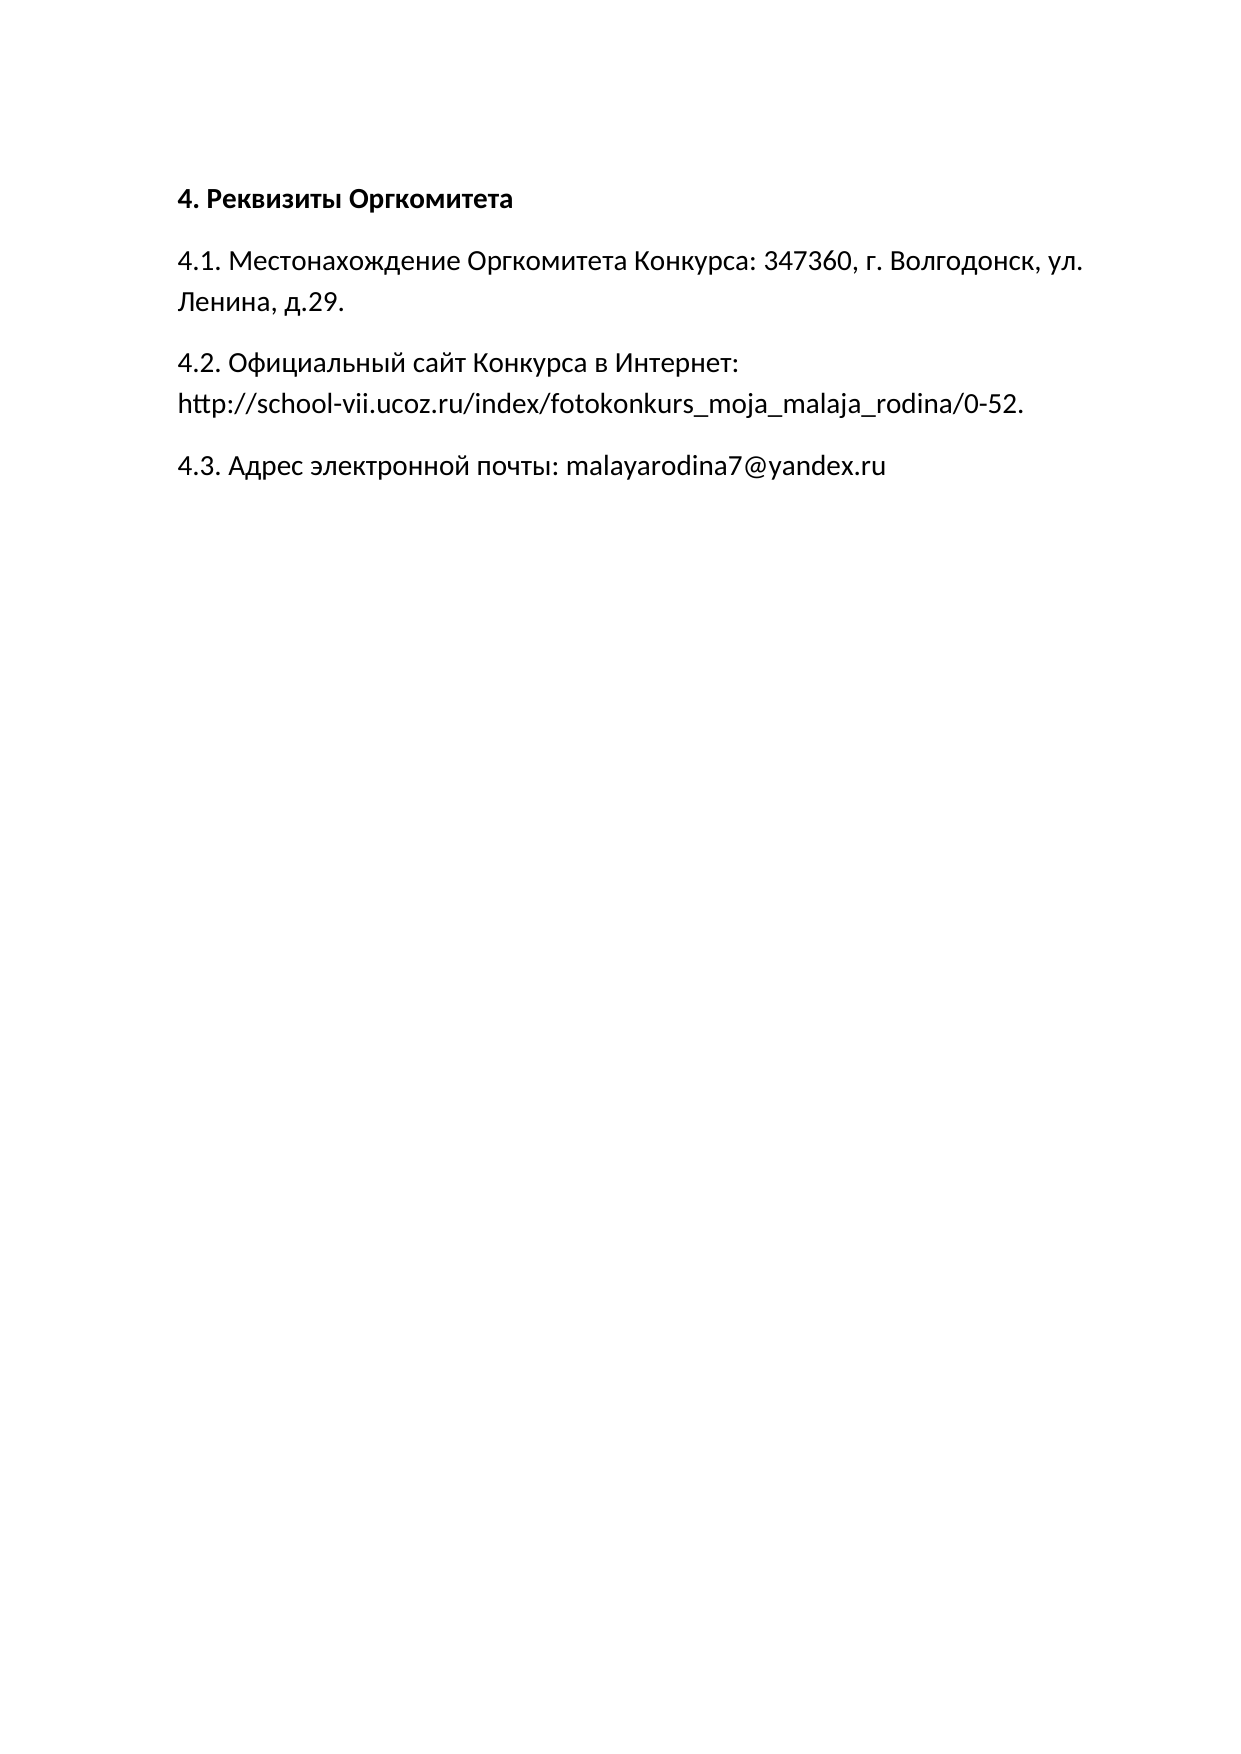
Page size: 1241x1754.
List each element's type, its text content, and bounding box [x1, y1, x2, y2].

text 4.3. Адрес электронной почты: malayarodina7@yandex.ru [177, 447, 1152, 483]
text 4.2. Официальный сайт Конкурса в Интернет: http://school-vii.ucoz.ru/index/fotokonkurs_moja_malaja_rodina/0-52. [177, 344, 1152, 421]
text 4.1. Местонахождение Оргкомитета Конкурса: 347360, г. Волгодонск, ул. Ленина, д.29. [177, 242, 1152, 318]
text 4. Реквизиты Оргкомитета [177, 180, 1152, 216]
